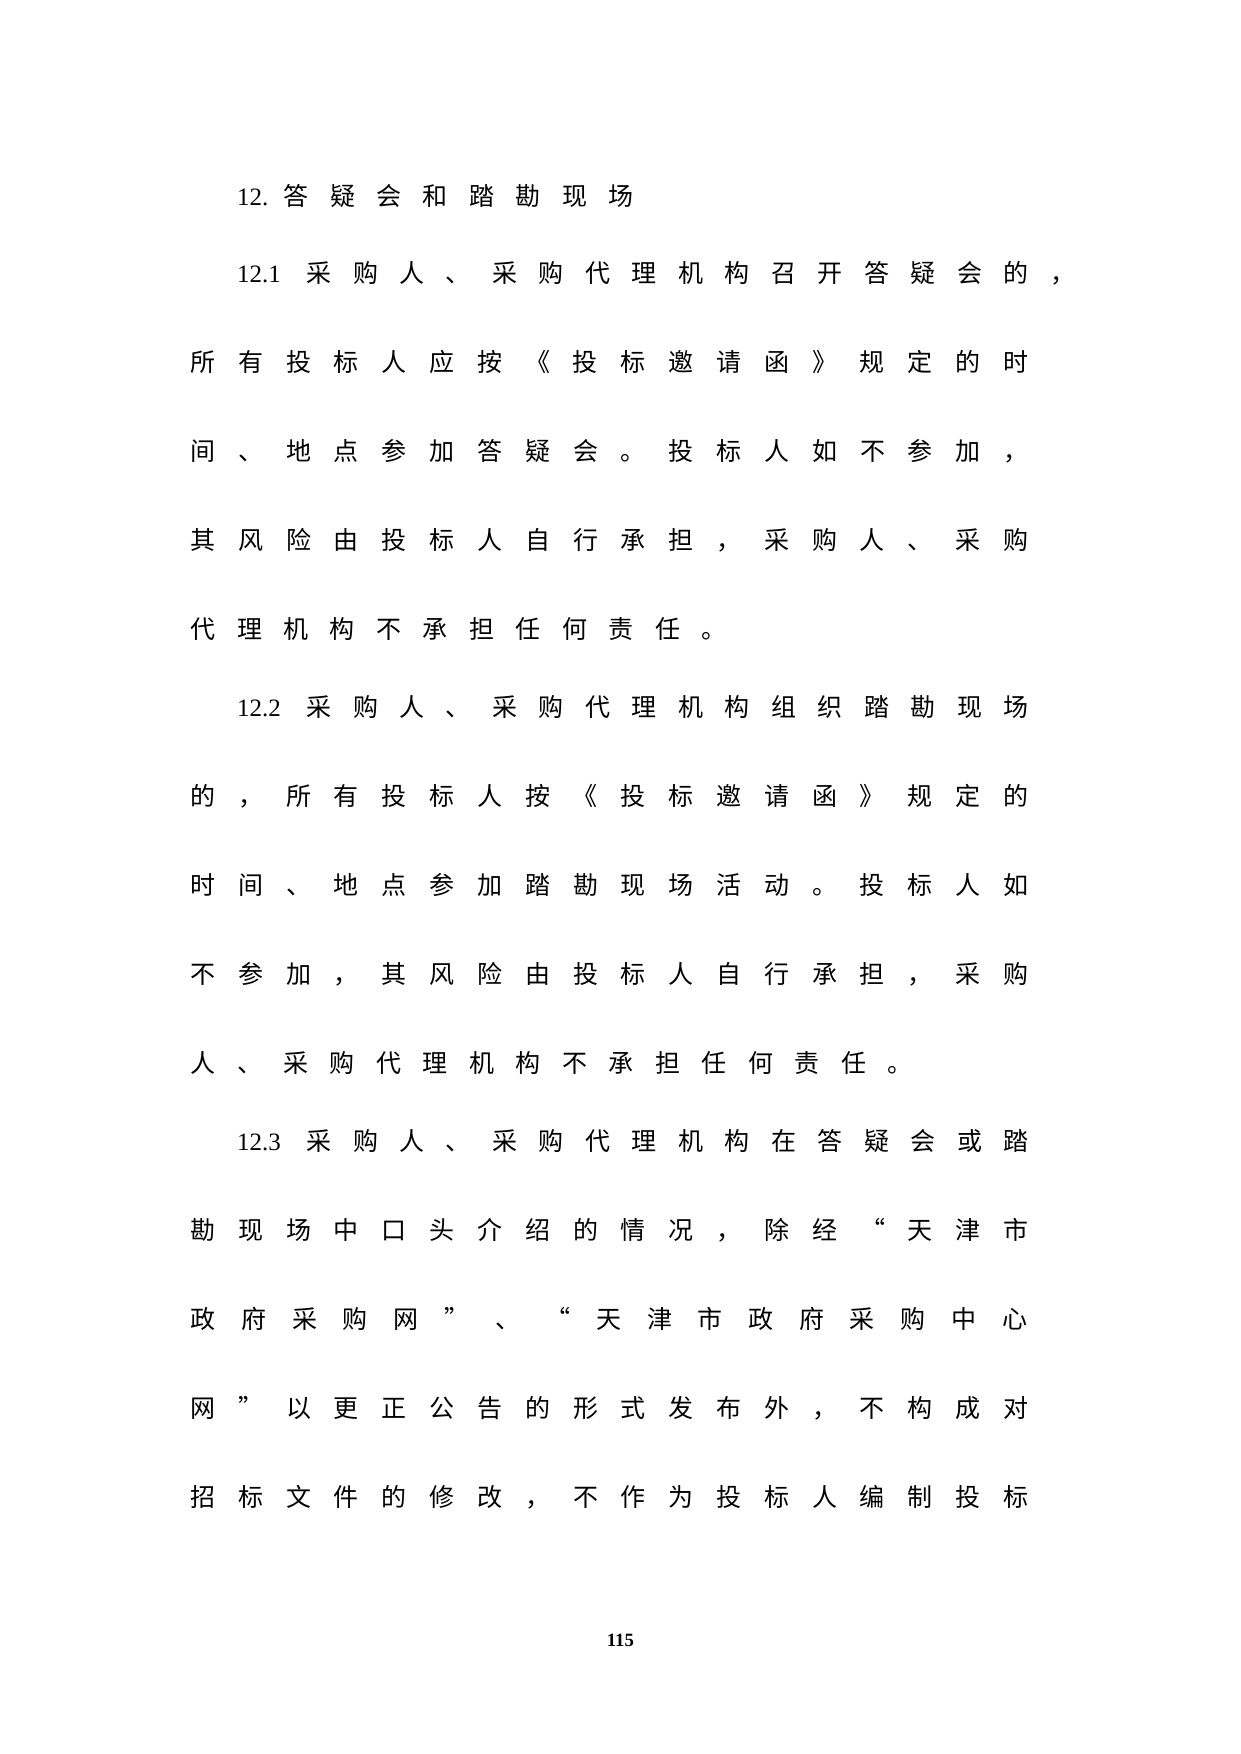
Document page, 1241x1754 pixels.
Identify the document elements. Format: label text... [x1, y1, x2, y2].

text 12.2 采购人、采购代理机构组织踏勘现场的，所有投标人按《投标邀请函》规定的时间、地点参加踏勘现场活动。投标人如不参加，其风险由投标人自行承担，采购人、采购代理机构不承担任何责任。 [190, 676, 1050, 1091]
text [190, 1109, 1050, 1525]
text 12. 答疑会和踏勘现场 [190, 164, 1050, 224]
text 12.1 采购人、采购代理机构召开答疑会的，所有投标人应按《投标邀请函》规定的时间、地点参加答疑会。投标人如不参加，其风险由投标人自行承担，采购人、采购代理机构不承担任何责任。 [190, 242, 1050, 658]
